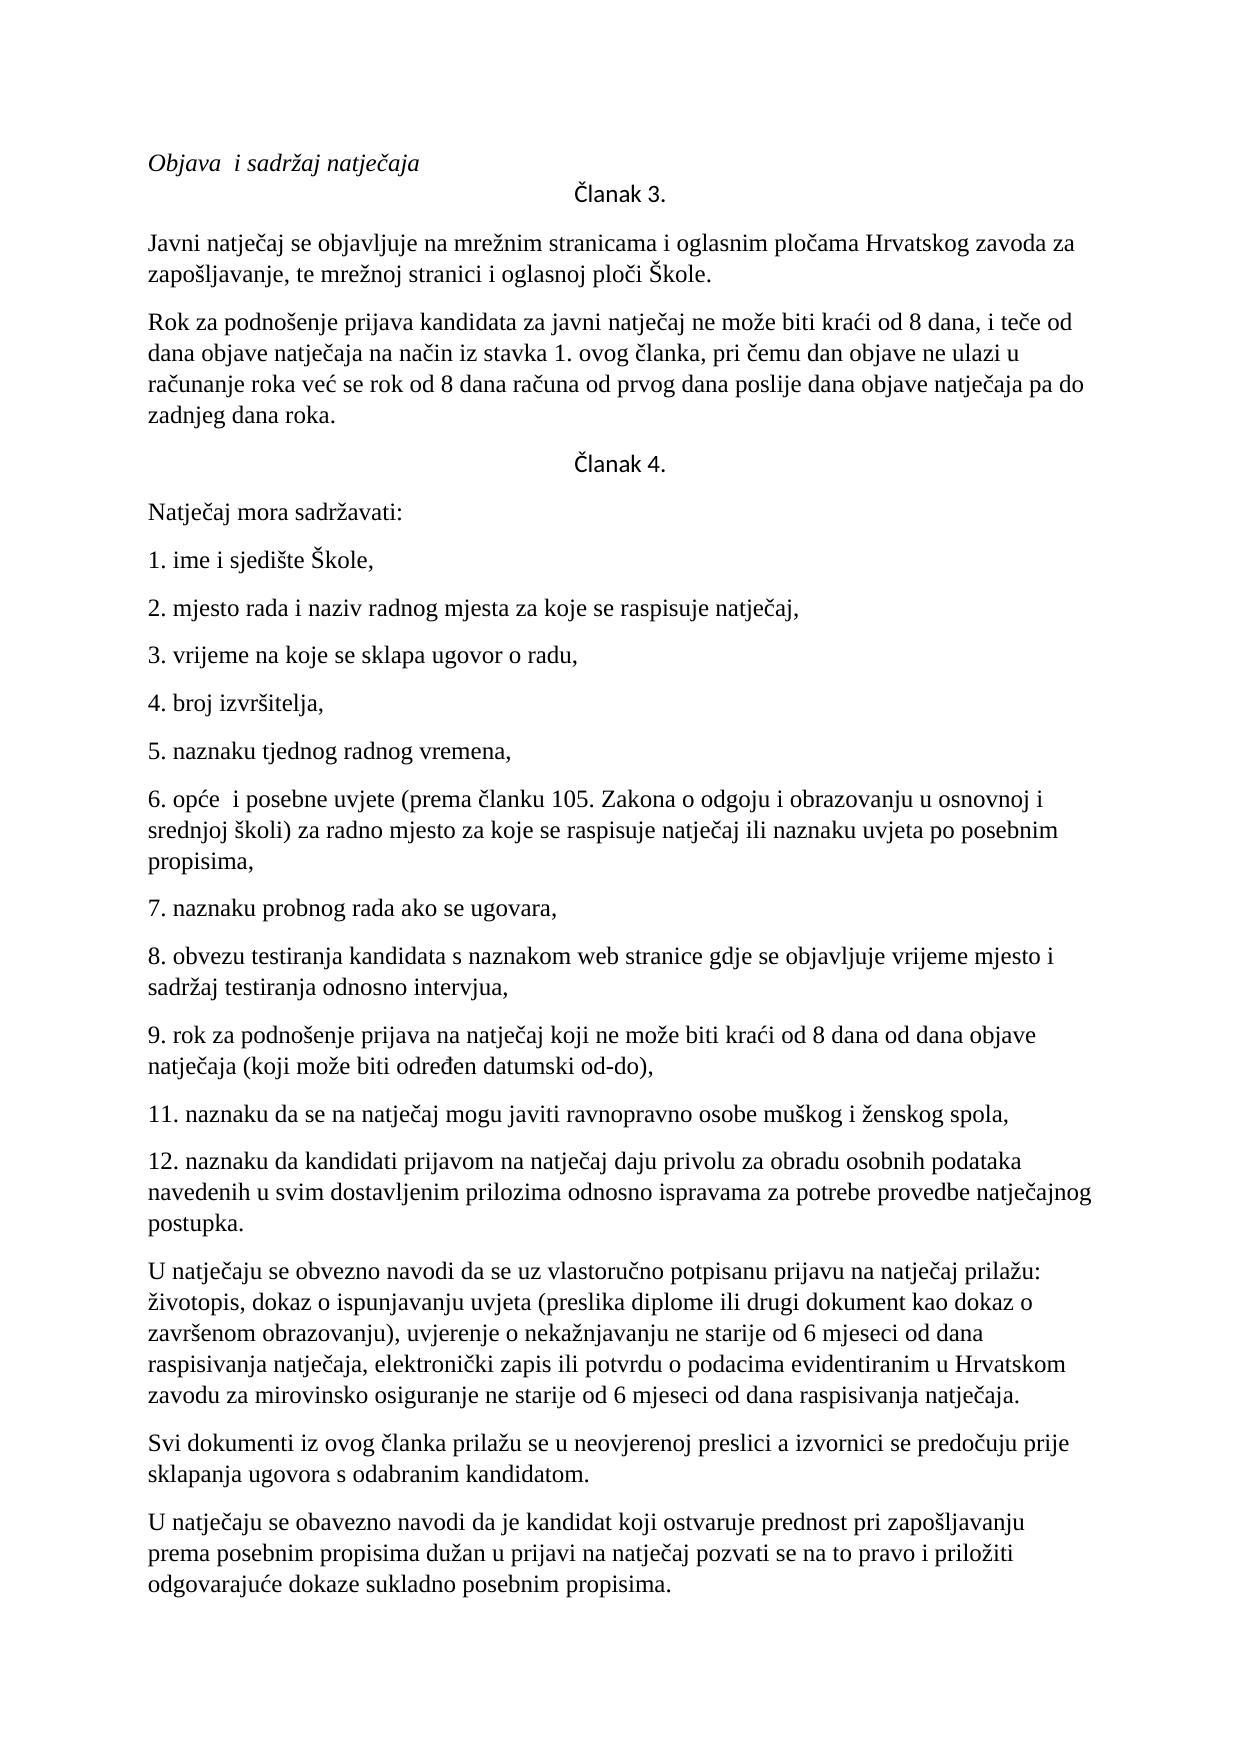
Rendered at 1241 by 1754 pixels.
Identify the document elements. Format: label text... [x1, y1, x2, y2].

text 8. obvezu testiranja kandidata s naznakom web stranice gdje se objavljuje vrijeme mjesto i sadržaj testiranja odnosno intervjua, [148, 941, 1093, 1001]
text Objava i sadržaj natječaja [148, 148, 1093, 176]
text U natječaju se obavezno navodi da je kandidat koji ostvaruje prednost pri zapošljavanju prema posebnim propisima dužan u prijavi na natječaj pozvati se na to pravo i priložiti odgovarajuće dokaze sukladno posebnim propisima. [148, 1507, 1093, 1598]
text 1. ime i sjedište Škole, [148, 545, 1093, 574]
text Članak 4. [148, 448, 1093, 478]
text Svi dokumenti iz ovog članka prilažu se u neovjerenoj preslici a izvornici se predočuju prije sklapanja ugovora s odabranim kandidatom. [148, 1428, 1093, 1488]
text Rok za podnošenje prijava kandidata za javni natječaj ne može biti kraći od 8 dana, i teče od dana objave natječaja na način iz stavka 1. ovog članka, pri čemu dan objave ne ulazi u računanje roka već se rok od 8 dana računa od prvog dana poslije dana objave natječaja pa do zadnjeg dana roka. [148, 307, 1093, 429]
text 4. broj izvršitelja, [148, 688, 1093, 717]
text 9. rok za podnošenje prijava na natječaj koji ne može biti kraći od 8 dana od dana objave natječaja (koji može biti određen datumski od-do), [148, 1020, 1093, 1080]
text Natječaj mora sadržavati: [148, 497, 1093, 526]
text 2. mjesto rada i naziv radnog mjesta za koje se raspisuje natječaj, [148, 593, 1093, 622]
text 6. opće i posebne uvjete (prema članku 105. Zakona o odgoju i obrazovanju u osnovnoj i srednjoj školi) za radno mjesto za koje se raspisuje natječaj ili naznaku uvjeta po posebnim propisima, [148, 784, 1093, 874]
text 5. naznaku tjednog radnog vremena, [148, 736, 1093, 765]
text 11. naznaku da se na natječaj mogu javiti ravnopravno osobe muškog i ženskog spola, [148, 1099, 1093, 1127]
text Članak 3. [148, 179, 1093, 209]
text 12. naznaku da kandidati prijavom na natječaj daju privolu za obradu osobnih podataka navedenih u svim dostavljenim prilozima odnosno ispravama za potrebe provedbe natječajnog postupka. [148, 1146, 1093, 1237]
text 3. vrijeme na koje se sklapa ugovor o radu, [148, 641, 1093, 669]
text U natječaju se obvezno navodi da se uz vlastoručno potpisanu prijavu na natječaj prilažu: životopis, dokaz o ispunjavanju uvjeta (preslika diplome ili drugi dokument kao dokaz o završenom obrazovanju), uvjerenje o nekažnjavanju ne starije od 6 mjeseci od dana raspisivanja natječaja, elektronički zapis ili potvrdu o podacima evidentiranim u Hrvatskom zavodu za mirovinsko osiguranje ne starije od 6 mjeseci od dana raspisivanja natječaja. [148, 1256, 1093, 1409]
text 7. naznaku probnog rada ako se ugovara, [148, 893, 1093, 922]
text Javni natječaj se objavljuje na mrežnim stranicama i oglasnim pločama Hrvatskog zavoda za zapošljavanje, te mrežnoj stranici i oglasnoj ploči Škole. [148, 228, 1093, 288]
